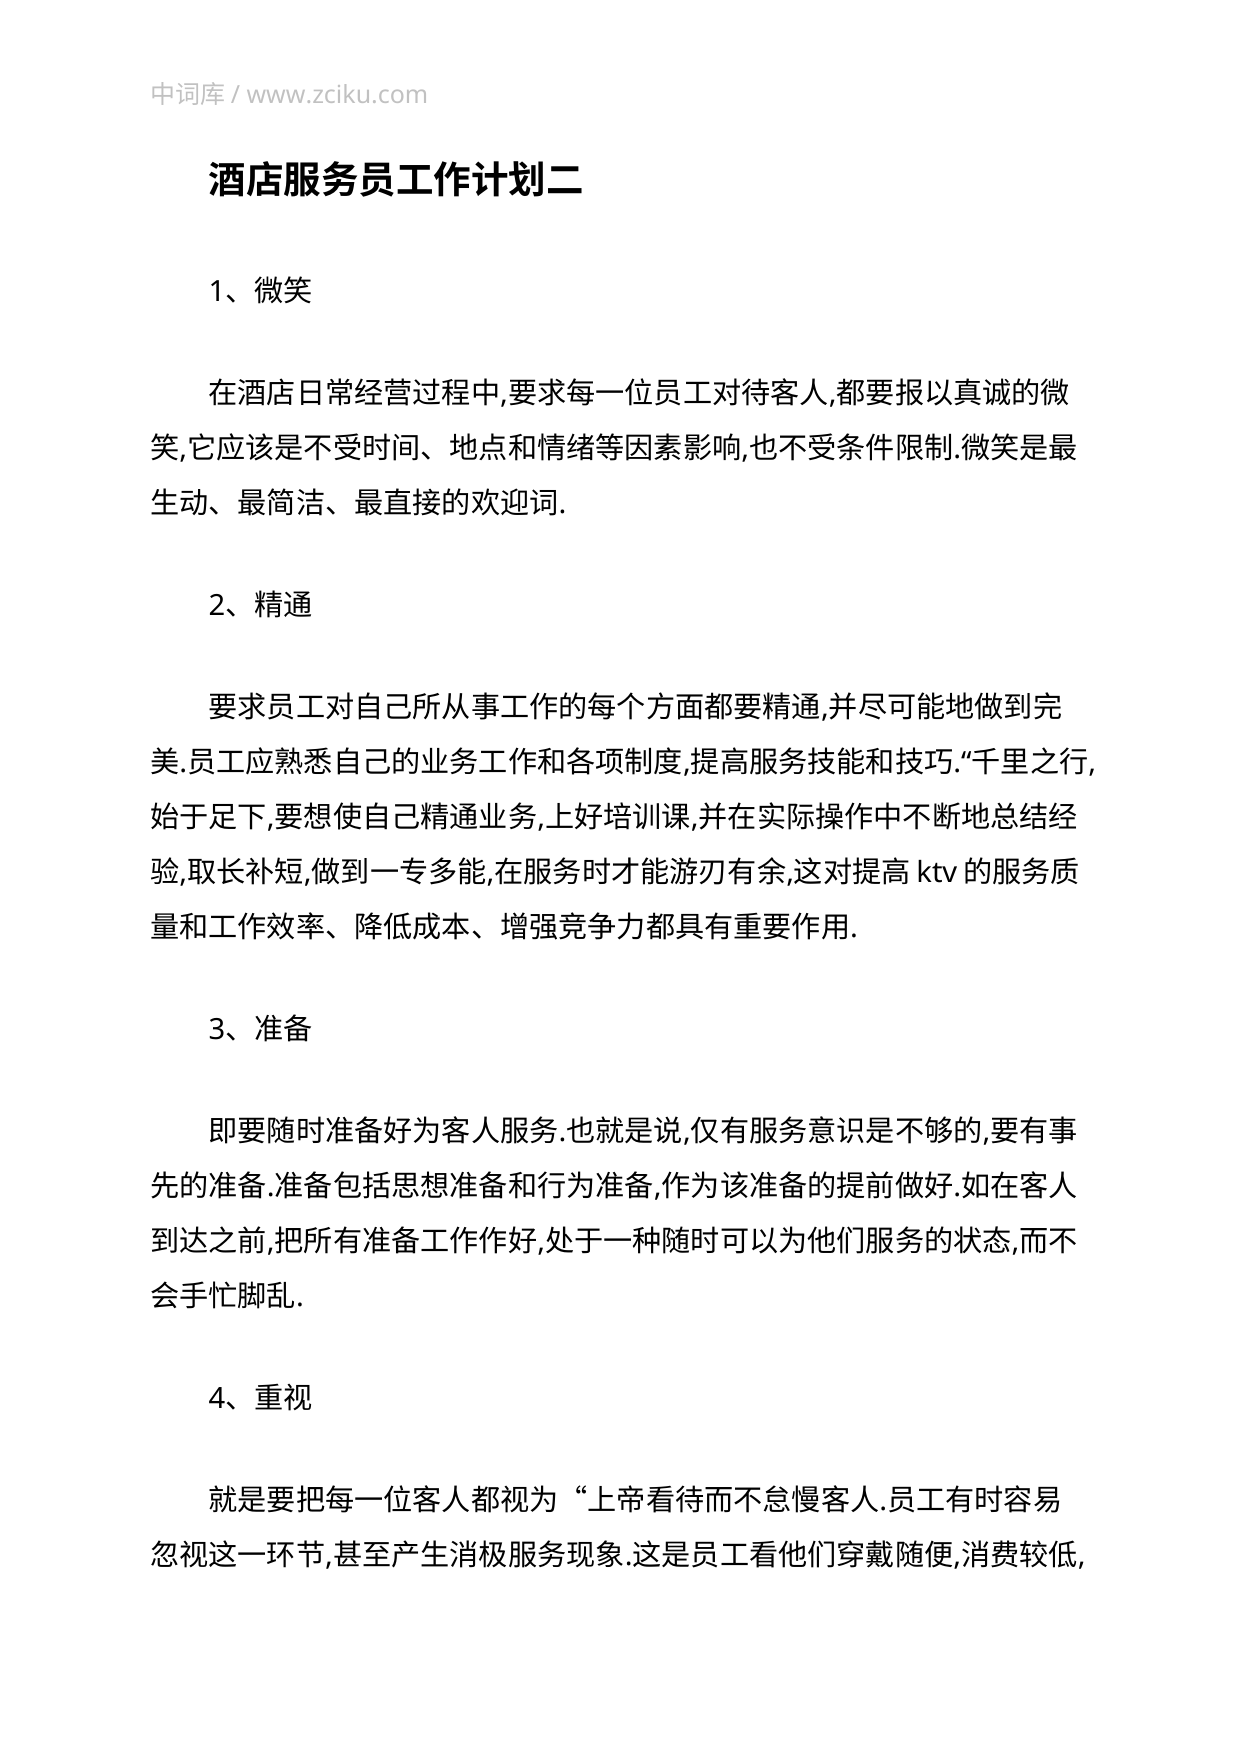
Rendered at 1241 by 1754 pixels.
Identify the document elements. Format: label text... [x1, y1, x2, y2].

text 要求员工对自己所从事工作的每个方面都要精通,并尽可能地做到完美.员工应熟悉自己的业务工作和各项制度,提高服务技能和技巧.“千里之行,始于足下,要想使自己精通业务,上好培训课,并在实际操作中不断地总结经验,取长补短,做到一专多能,在服务时才能游刃有余,这对提高ktv的服务质量和工作效率、降低成本、增强竞争力都具有重要作用. [150, 683, 1090, 946]
text 即要随时准备好为客人服务.也就是说,仅有服务意识是不够的,要有事先的准备.准备包括思想准备和行为准备,作为该准备的提前做好.如在客人到达之前,把所有准备工作作好,处于一种随时可以为他们服务的状态,而不会手忙脚乱. [150, 1107, 1090, 1315]
text 3、准备 [150, 1005, 1090, 1048]
text 在酒店日常经营过程中,要求每一位员工对待客人,都要报以真诚的微笑,它应该是不受时间、地点和情绪等因素影响,也不受条件限制.微笑是最生动、最简洁、最直接的欢迎词. [150, 369, 1090, 522]
text 1、微笑 [150, 267, 1090, 310]
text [150, 1476, 1090, 1574]
text 4、重视 [150, 1374, 1090, 1417]
text 酒店服务员工作计划二 [150, 150, 1090, 204]
text 2、精通 [150, 581, 1090, 624]
